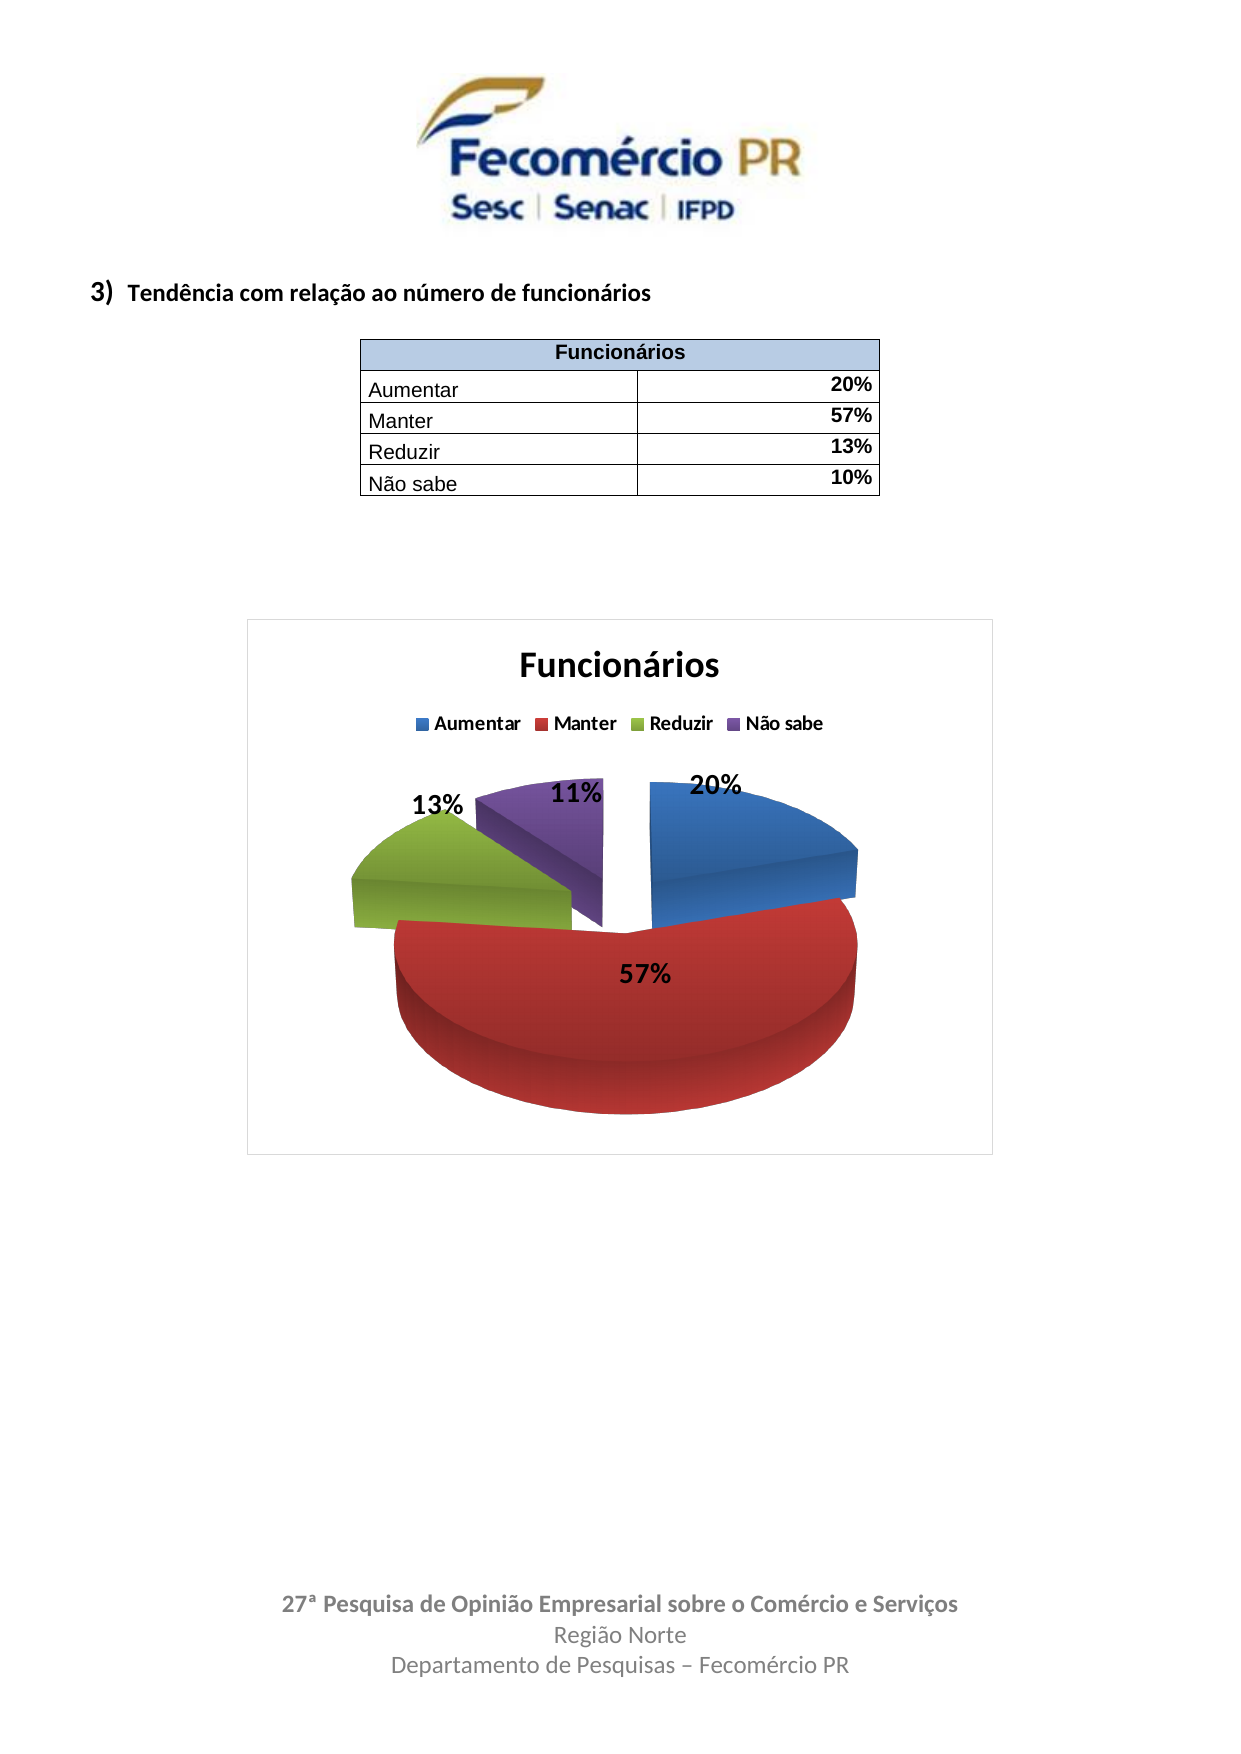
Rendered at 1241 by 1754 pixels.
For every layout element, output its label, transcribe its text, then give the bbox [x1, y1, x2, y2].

list Tendência com relação ao número de funcionários [90, 273, 1165, 309]
table_cell Manter [361, 403, 637, 433]
table_cell 13% [638, 434, 879, 464]
table_cell Não sabe [361, 465, 637, 495]
picture [416, 73, 824, 243]
table_cell Reduzir [361, 434, 637, 464]
table_cell Aumentar [361, 371, 637, 402]
table_header Funcionários [361, 340, 879, 370]
table_cell 10% [638, 465, 879, 495]
table_cell 20% [638, 371, 879, 402]
table_cell 57% [638, 403, 879, 433]
